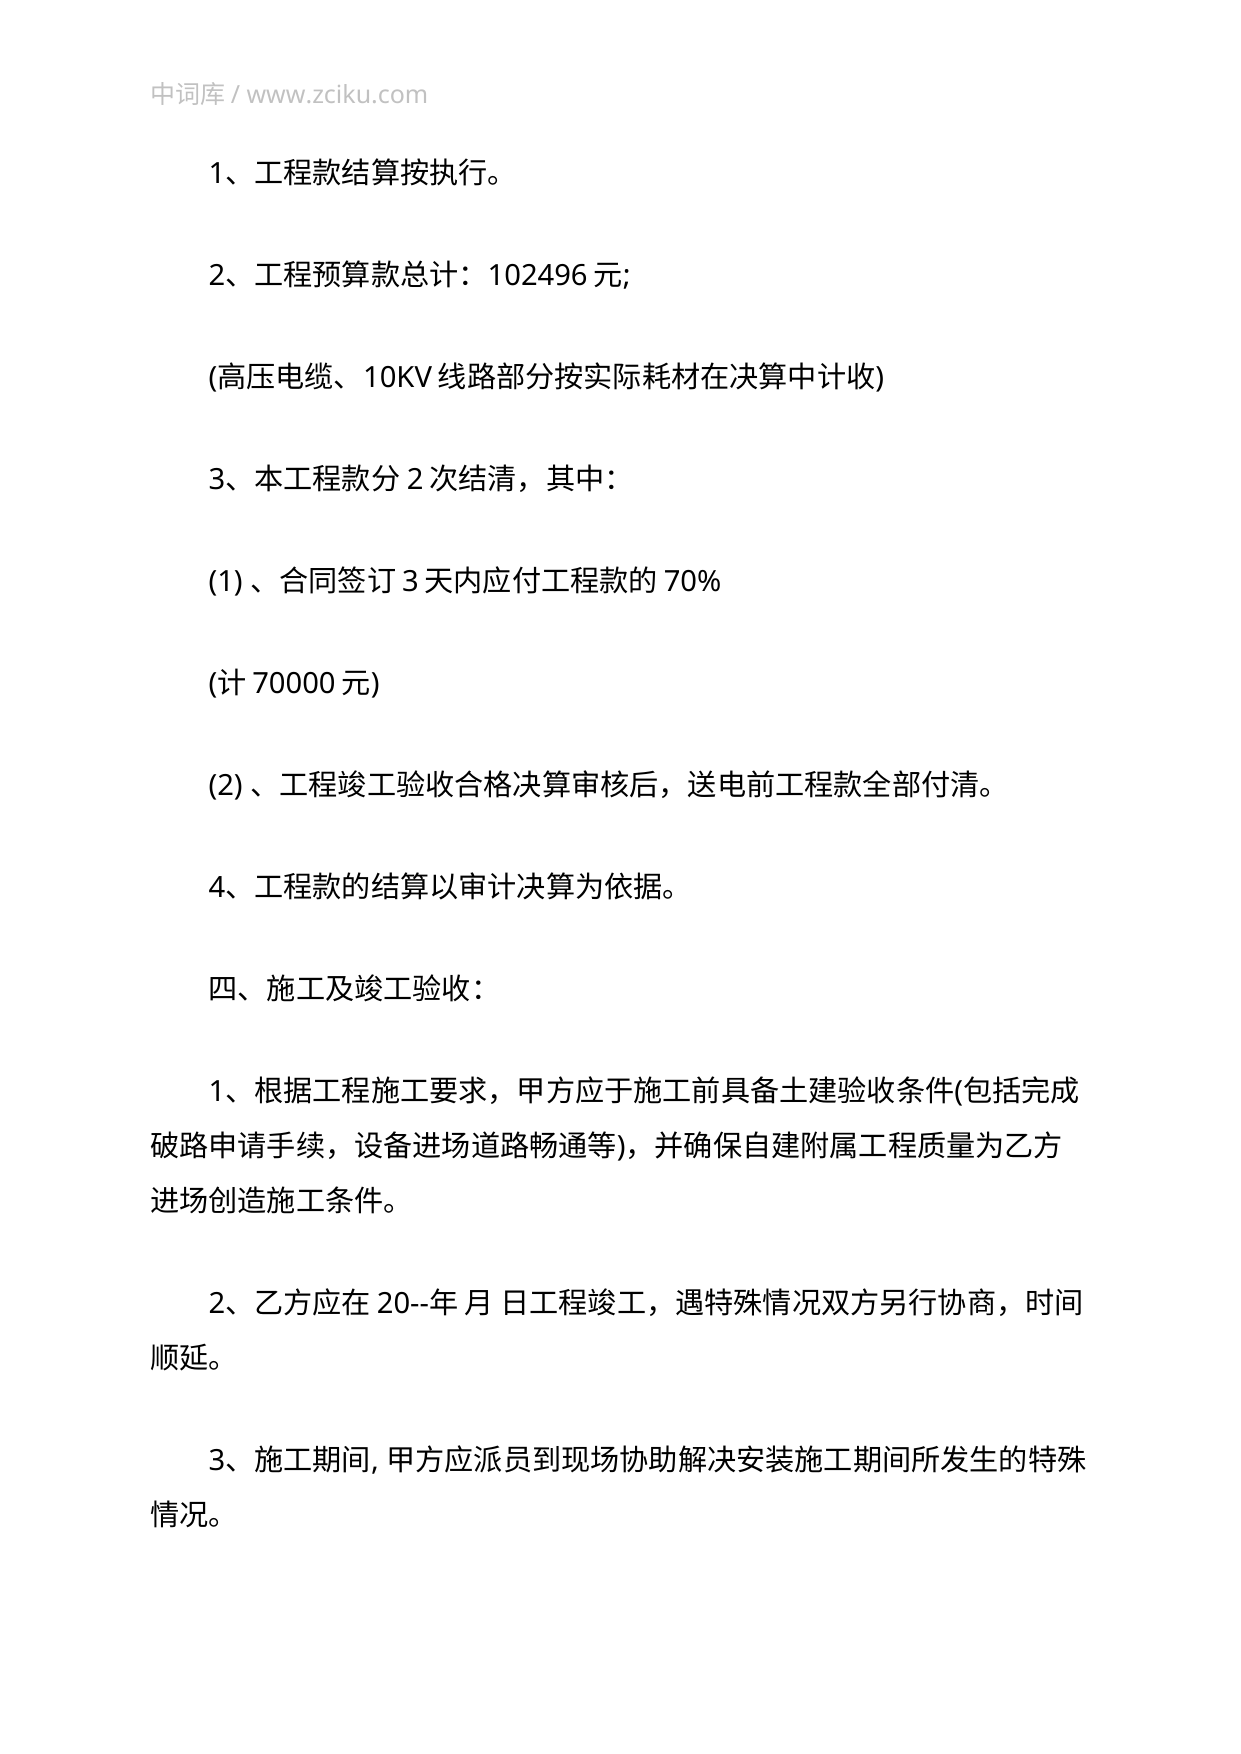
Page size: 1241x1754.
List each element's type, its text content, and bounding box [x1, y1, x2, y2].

text 1、根据工程施工要求，甲方应于施工前具备土建验收条件(包括完成破路申请手续，设备进场道路畅通等)，并确保自建附属工程质量为乙方进场创造施工条件。 [150, 1068, 1090, 1220]
text 四、施工及竣工验收： [150, 966, 1090, 1008]
text 3、本工程款分 2次结清，其中： [150, 456, 1090, 498]
text (计70000元) [150, 660, 1090, 702]
text 2、工程预算款总计：102496元; [150, 252, 1090, 294]
text (2) 、工程竣工验收合格决算审核后，送电前工程款全部付清。 [150, 762, 1090, 804]
text (1) 、合同签订3天内应付工程款的70% [150, 558, 1090, 600]
text 4、工程款的结算以审计决算为依据。 [150, 864, 1090, 906]
text (高压电缆、10KV线路部分按实际耗材在决算中计收) [150, 354, 1090, 396]
text 1、工程款结算按执行。 [150, 150, 1090, 192]
text 3、施工期间, 甲方应派员到现场协助解决安装施工期间所发生的特殊情况。 [150, 1436, 1090, 1533]
text 2、乙方应在20--年 月 日工程竣工，遇特殊情况双方另行协商，时间顺延。 [150, 1279, 1090, 1377]
